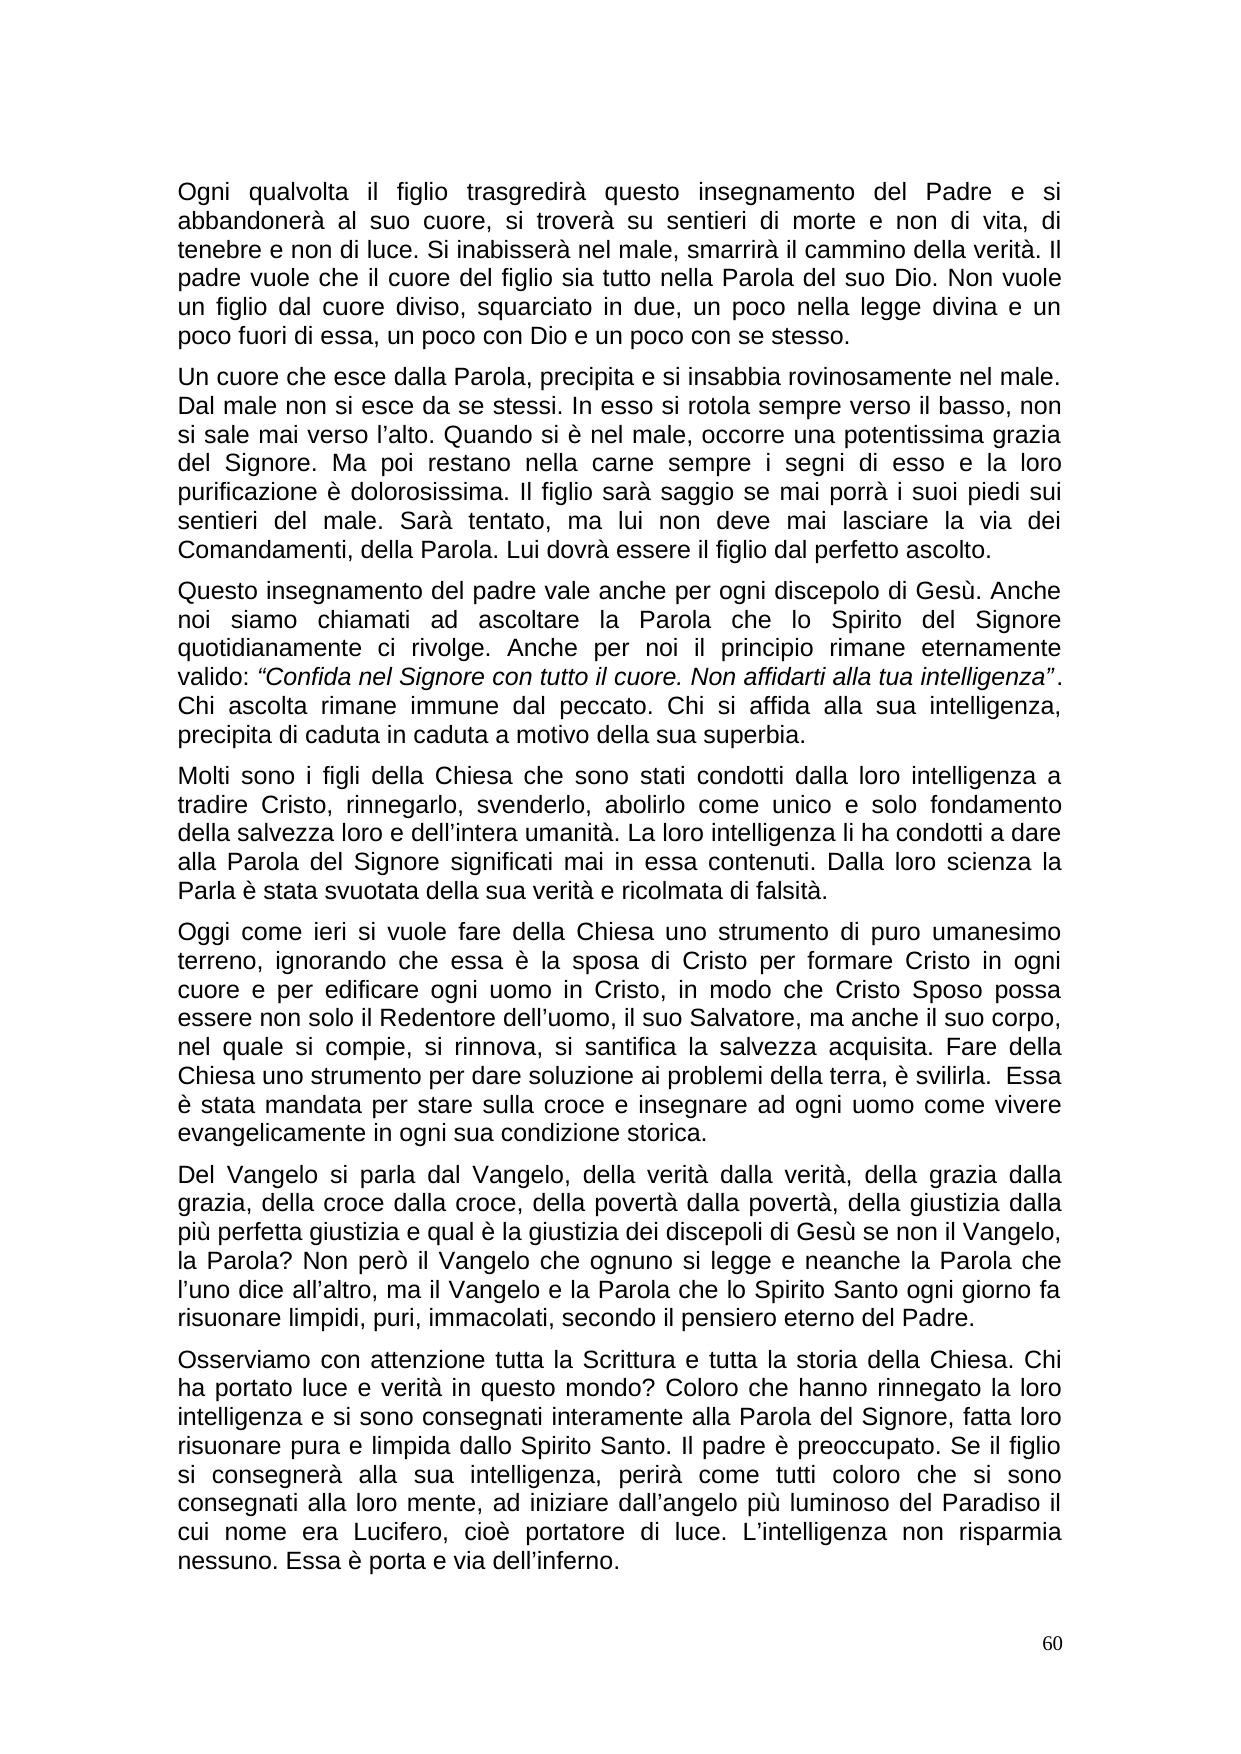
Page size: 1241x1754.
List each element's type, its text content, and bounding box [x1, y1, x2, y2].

text Un cuore che esce dalla Parola, precipita e si insabbia rovinosamente nel male. Dal male non si esce da se stessi. In esso si rotola sempre verso il basso, non si sale mai verso l’alto. Quando si è nel male, occorre una potentissima grazia del Signore. Ma poi restano nella carne sempre i segni di esso e la loro purificazione è dolorosissima. Il figlio sarà saggio se mai porrà i suoi piedi sui sentieri del male. Sarà tentato, ma lui non deve mai lasciare la via dei Comandamenti, della Parola. Lui dovrà essere il figlio dal perfetto ascolto. [177, 362, 1063, 563]
text Del Vangelo si parla dal Vangelo, della verità dalla verità, della grazia dalla grazia, della croce dalla croce, della povertà dalla povertà, della giustizia dalla più perfetta giustizia e qual è la giustizia dei discepoli di Gesù se non il Vangelo, la Parola? Non però il Vangelo che ognuno si legge e neanche la Parola che l’uno dice all’altro, ma il Vangelo e la Parola che lo Spirito Santo ogni giorno fa risuonare limpidi, puri, immacolati, secondo il pensiero eterno del Padre. [177, 1160, 1063, 1332]
text Oggi come ieri si vuole fare della Chiesa uno strumento di puro umanesimo terreno, ignorando che essa è la sposa di Cristo per formare Cristo in ogni cuore e per edificare ogni uomo in Cristo, in modo che Cristo Sposo possa essere non solo il Redentore dell’uomo, il suo Salvatore, ma anche il suo corpo, nel quale si compie, si rinnova, si santifica la salvezza acquisita. Fare della Chiesa uno strumento per dare soluzione ai problemi della terra, è svilirla. Essa è stata mandata per stare sulla croce e insegnare ad ogni uomo come vivere evangelicamente in ogni sua condizione storica. [177, 917, 1063, 1147]
text Ogni qualvolta il figlio trasgredirà questo insegnamento del Padre e si abbandonerà al suo cuore, si troverà su sentieri di morte e non di vita, di tenebre e non di luce. Si inabisserà nel male, smarrirà il cammino della verità. Il padre vuole che il cuore del figlio sia tutto nella Parola del suo Dio. Non vuole un figlio dal cuore diviso, squarciato in due, un poco nella legge divina e un poco fuori di essa, un poco con Dio e un poco con se stesso. [177, 177, 1063, 350]
text Molti sono i figli della Chiesa che sono stati condotti dalla loro intelligenza a tradire Cristo, rinnegarlo, svenderlo, abolirlo come unico e solo fondamento della salvezza loro e dell’intera umanità. La loro intelligenza li ha condotti a dare alla Parola del Signore significati mai in essa contenuti. Dalla loro scienza la Parla è stata svuotata della sua verità e ricolmata di falsità. [177, 761, 1063, 905]
text Osserviamo con attenzione tutta la Scrittura e tutta la storia della Chiesa. Chi ha portato luce e verità in questo mondo? Coloro che hanno rinnegato la loro intelligenza e si sono consegnati interamente alla Parola del Signore, fatta loro risuonare pura e limpida dallo Spirito Santo. Il padre è preoccupato. Se il figlio si consegnerà alla sua intelligenza, perirà come tutti coloro che si sono consegnati alla loro mente, ad iniziare dall’angelo più luminoso del Paradiso il cui nome era Lucifero, cioè portatore di luce. L’intelligenza non risparmia nessuno. Essa è porta e via dell’inferno. [177, 1345, 1063, 1575]
text Questo insegnamento del padre vale anche per ogni discepolo di Gesù. Anche noi siamo chiamati ad ascoltare la Parola che lo Spirito del Signore quotidianamente ci rivolge. Anche per noi il principio rimane eternamente valido: “Confida nel Signore con tutto il cuore. Non affidarti alla tua intelligenza”. Chi ascolta rimane immune dal peccato. Chi si affida alla sua intelligenza, precipita di caduta in caduta a motivo della sua superbia. [177, 576, 1063, 748]
